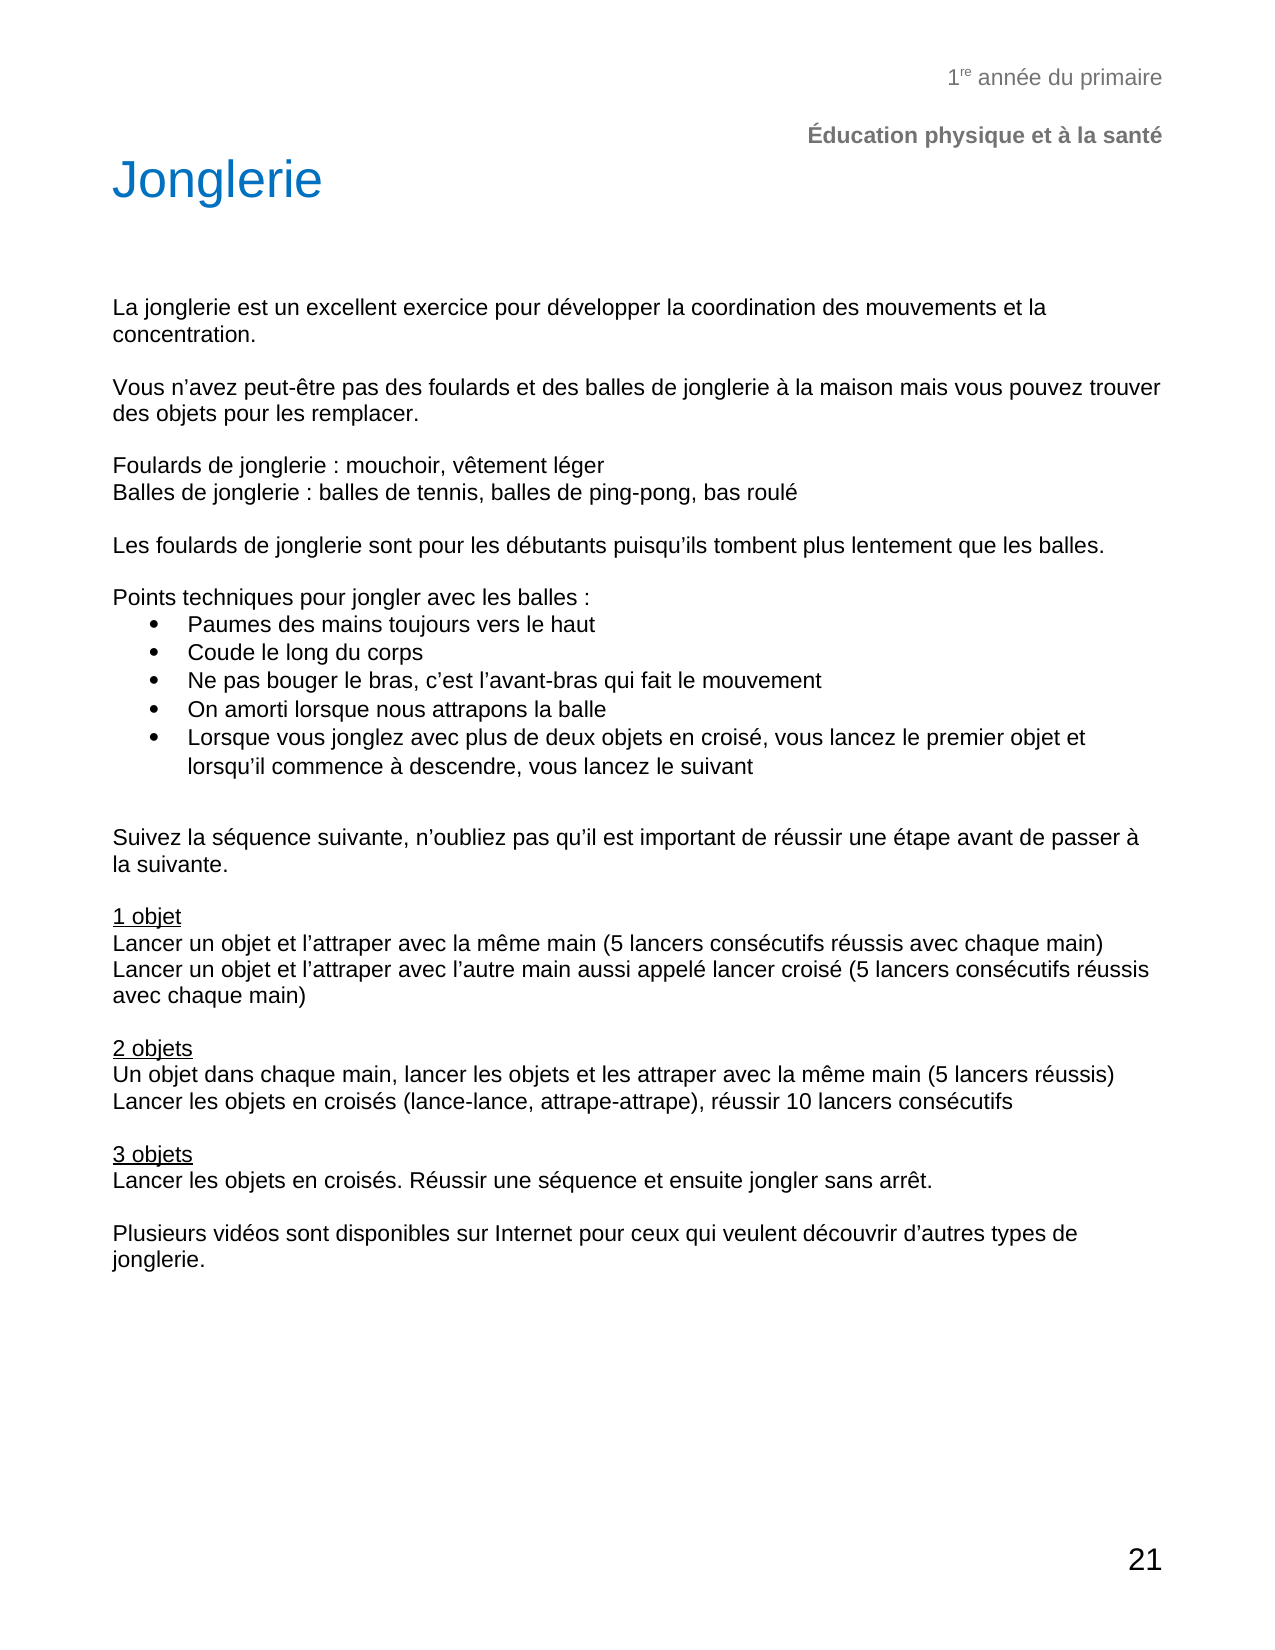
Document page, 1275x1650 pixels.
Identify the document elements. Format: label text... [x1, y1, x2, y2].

list Coude le long du corps [150, 639, 1162, 665]
text Suivez la séquence suivante, n’oubliez pas qu’il est important de réussir une étape avant de passer à la suivante. [112, 824, 1162, 877]
list Ne pas bouger le bras, c’est l’avant-bras qui fait le mouvement [150, 667, 1162, 694]
text La jonglerie est un excellent exercice pour développer la coordination des mouvements et la concentration. [112, 294, 1162, 347]
text Lancer les objets en croisés. Réussir une séquence et ensuite jongler sans arrêt. [112, 1167, 1162, 1193]
text Jonglerie [112, 148, 1162, 208]
text 1 objet [112, 903, 1162, 930]
text 2 objets [112, 1035, 1162, 1061]
text Points techniques pour jongler avec les balles : [112, 584, 1162, 611]
text Les foulards de jonglerie sont pour les débutants puisqu’ils tombent plus lentement que les balles. [112, 532, 1162, 558]
text Éducation physique et à la santé [112, 122, 1162, 148]
text Lancer un objet et l’attraper avec la même main (5 lancers consécutifs réussis avec chaque main) [112, 930, 1162, 956]
text Lancer les objets en croisés (lance-lance, attrape-attrape), réussir 10 lancers consécutifs [112, 1088, 1162, 1114]
text Vous n’avez peut-être pas des foulards et des balles de jonglerie à la maison mais vous pouvez trouver des objets pour les remplacer. [112, 373, 1162, 426]
text Lancer un objet et l’attraper avec l’autre main aussi appelé lancer croisé (5 lancers consécutifs réussis avec chaque main) [112, 956, 1162, 1009]
list Lorsque vous jonglez avec plus de deux objets en croisé, vous lancez le premier objet et lorsqu’il commence à descendre, vous lancez le suivant [150, 724, 1162, 779]
text Foulards de jonglerie : mouchoir, vêtement léger [112, 452, 1162, 479]
list Paumes des mains toujours vers le haut [150, 611, 1162, 637]
text Plusieurs vidéos sont disponibles sur Internet pour ceux qui veulent découvrir d’autres types de jonglerie. [112, 1219, 1162, 1272]
text 3 objets [112, 1141, 1162, 1167]
text Un objet dans chaque main, lancer les objets et les attraper avec la même main (5 lancers réussis) [112, 1061, 1162, 1088]
text Balles de jonglerie : balles de tennis, balles de ping-pong, bas roulé [112, 479, 1162, 505]
list On amorti lorsque nous attrapons la balle [150, 696, 1162, 722]
